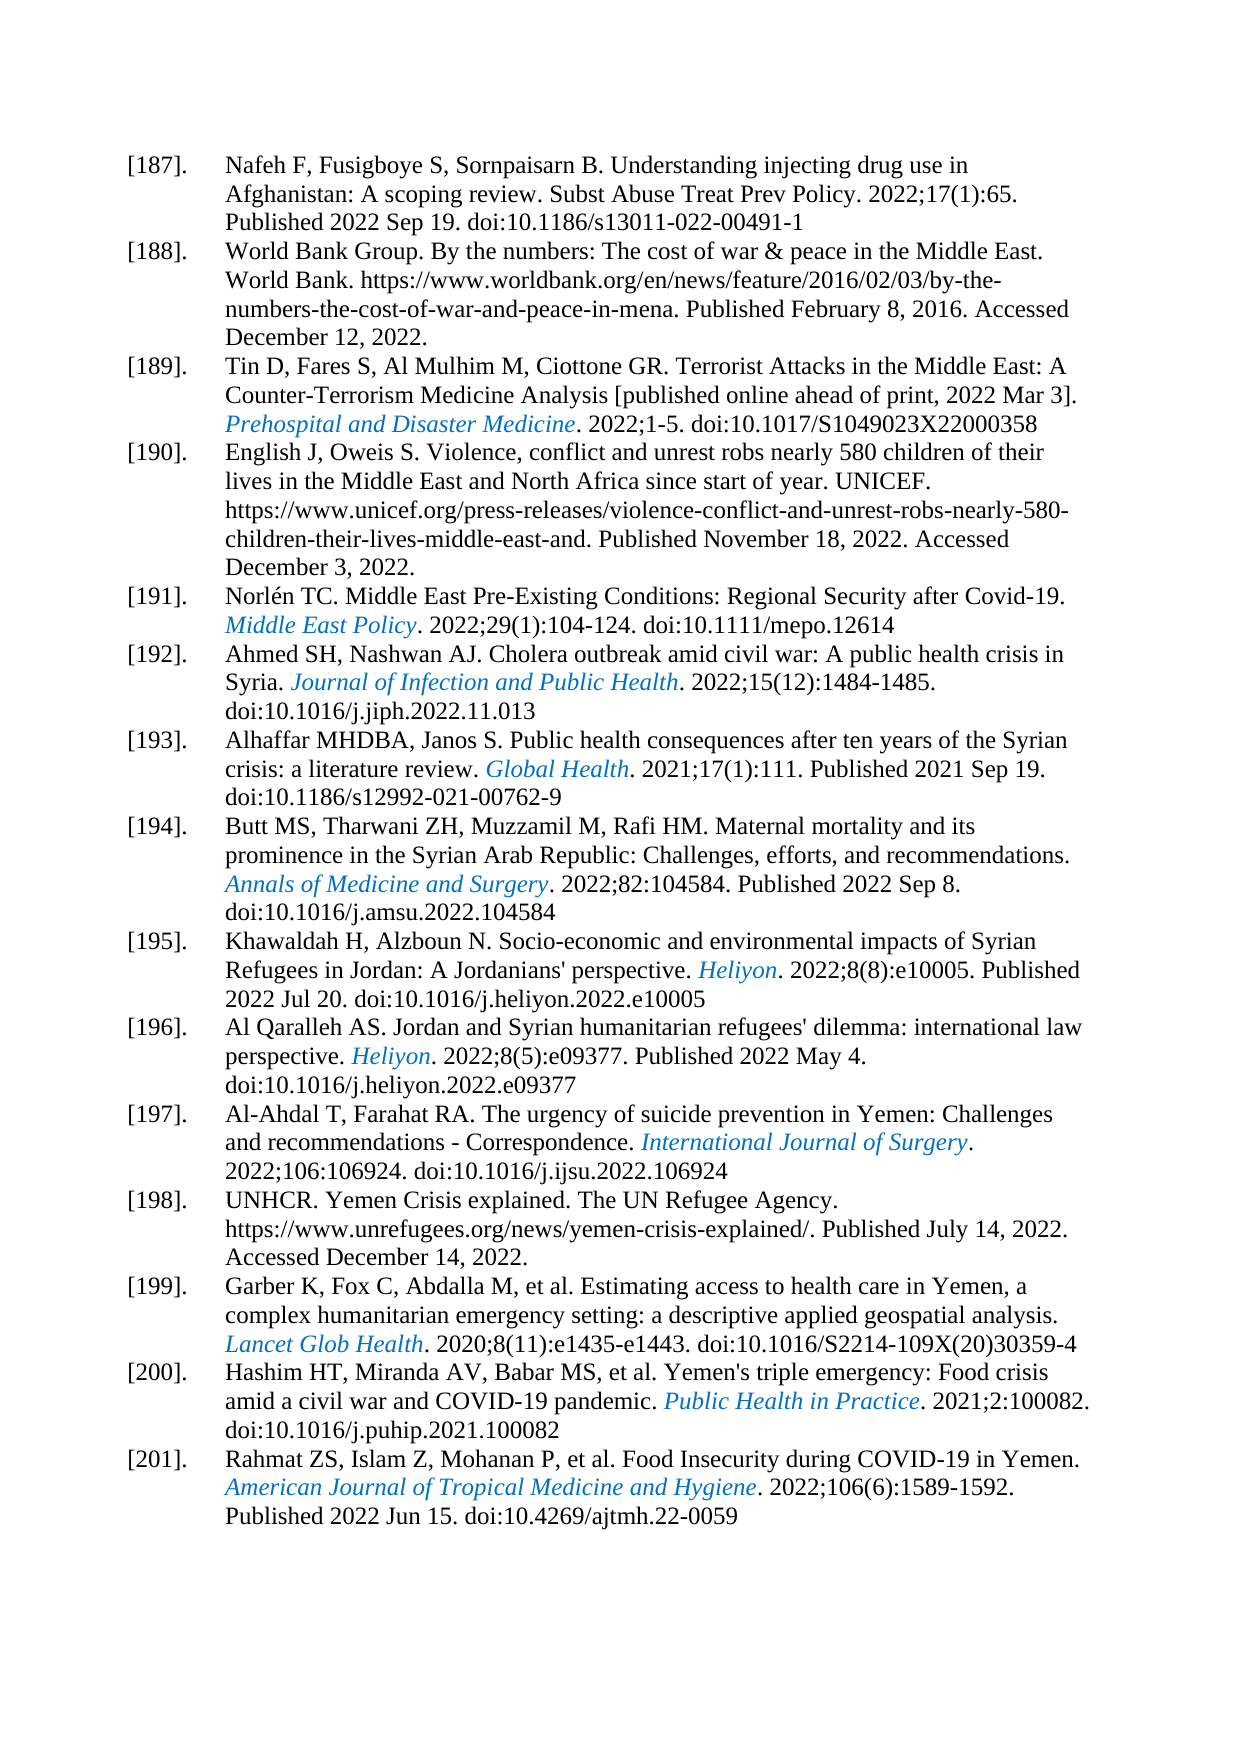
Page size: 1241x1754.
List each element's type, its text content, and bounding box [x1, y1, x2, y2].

list Khawaldah H, Alzboun N. Socio-economic and environmental impacts of Syrian Refugees in Jordan: A Jordanians' perspective. Heliyon. 2022;8(8):e10005. Published 2022 Jul 20. doi:10.1016/j.heliyon.2022.e10005 [187, 926, 1090, 1012]
list Rahmat ZS, Islam Z, Mohanan P, et al. Food Insecurity during COVID-19 in Yemen. American Journal of Tropical Medicine and Hygiene. 2022;106(6):1589-1592. Published 2022 Jun 15. doi:10.4269/ajtmh.22-0059 [187, 1444, 1090, 1530]
list Norlén TC. Middle East Pre‐Existing Conditions: Regional Security after Covid‐19. Middle East Policy. 2022;29(1):104-124. doi:10.1111/mepo.12614 [187, 581, 1090, 639]
list Al Qaralleh AS. Jordan and Syrian humanitarian refugees' dilemma: international law perspective. Heliyon. 2022;8(5):e09377. Published 2022 May 4. doi:10.1016/j.heliyon.2022.e09377 [187, 1012, 1090, 1099]
list Butt MS, Tharwani ZH, Muzzamil M, Rafi HM. Maternal mortality and its prominence in the Syrian Arab Republic: Challenges, efforts, and recommendations. Annals of Medicine and Surgery. 2022;82:104584. Published 2022 Sep 8. doi:10.1016/j.amsu.2022.104584 [187, 811, 1090, 926]
list Garber K, Fox C, Abdalla M, et al. Estimating access to health care in Yemen, a complex humanitarian emergency setting: a descriptive applied geospatial analysis. Lancet Glob Health. 2020;8(11):e1435-e1443. doi:10.1016/S2214-109X(20)30359-4 [187, 1271, 1090, 1357]
list Alhaffar MHDBA, Janos S. Public health consequences after ten years of the Syrian crisis: a literature review. Global Health. 2021;17(1):111. Published 2021 Sep 19. doi:10.1186/s12992-021-00762-9 [187, 725, 1090, 811]
list Nafeh F, Fusigboye S, Sornpaisarn B. Understanding injecting drug use in Afghanistan: A scoping review. Subst Abuse Treat Prev Policy. 2022;17(1):65. Published 2022 Sep 19. doi:10.1186/s13011-022-00491-1 [187, 150, 1090, 236]
list Tin D, Fares S, Al Mulhim M, Ciottone GR. Terrorist Attacks in the Middle East: A Counter-Terrorism Medicine Analysis [published online ahead of print, 2022 Mar 3]. Prehospital and Disaster Medicine. 2022;1-5. doi:10.1017/S1049023X22000358 [187, 351, 1090, 437]
list Al-Ahdal T, Farahat RA. The urgency of suicide prevention in Yemen: Challenges and recommendations - Correspondence. International Journal of Surgery. 2022;106:106924. doi:10.1016/j.ijsu.2022.106924 [187, 1099, 1090, 1185]
list Hashim HT, Miranda AV, Babar MS, et al. Yemen's triple emergency: Food crisis amid a civil war and COVID-19 pandemic. Public Health in Practice. 2021;2:100082. doi:10.1016/j.puhip.2021.100082 [187, 1357, 1090, 1444]
list Ahmed SH, Nashwan AJ. Cholera outbreak amid civil war: A public health crisis in Syria. Journal of Infection and Public Health. 2022;15(12):1484-1485. doi:10.1016/j.jiph.2022.11.013 [187, 639, 1090, 725]
list UNHCR. Yemen Crisis explained. The UN Refugee Agency. https://www.unrefugees.org/news/yemen-crisis-explained/. Published July 14, 2022. Accessed December 14, 2022. [187, 1185, 1090, 1271]
list English J, Oweis S. Violence, conflict and unrest robs nearly 580 children of their lives in the Middle East and North Africa since start of year. UNICEF. https://www.unicef.org/press-releases/violence-conflict-and-unrest-robs-nearly-580-children-their-lives-middle-east-and. Published November 18, 2022. Accessed December 3, 2022. [187, 437, 1090, 581]
list World Bank Group. By the numbers: The cost of war & peace in the Middle East. World Bank. https://www.worldbank.org/en/news/feature/2016/02/03/by-the-numbers-the-cost-of-war-and-peace-in-mena. Published February 8, 2016. Accessed December 12, 2022. [187, 236, 1090, 351]
